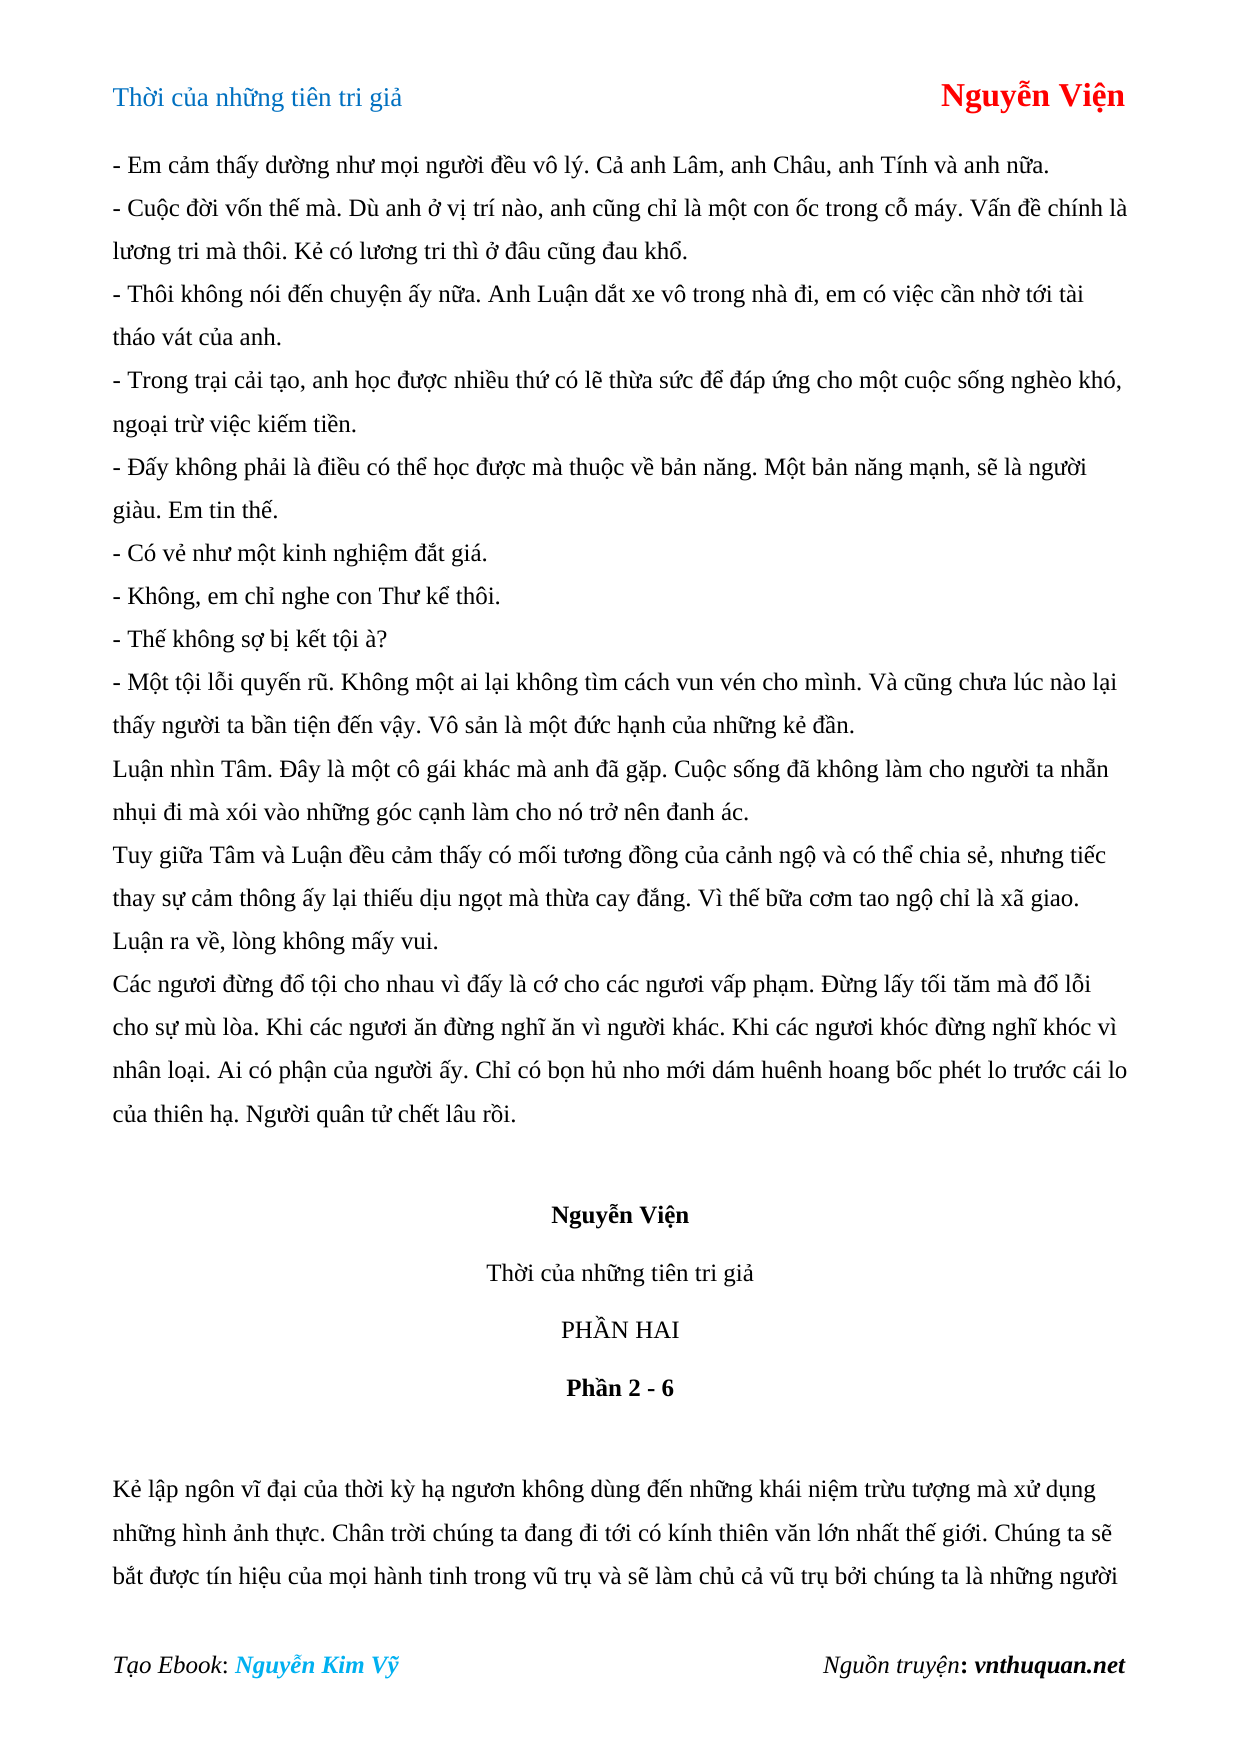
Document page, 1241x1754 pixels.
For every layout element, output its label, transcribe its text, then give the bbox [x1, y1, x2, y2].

text Nguyễn Viện [112, 1200, 1128, 1228]
text Thời của những tiên tri giả [112, 1258, 1128, 1286]
text PHẦN HAI [112, 1316, 1128, 1344]
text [112, 150, 1128, 1127]
text Phần 2 - 6 [112, 1373, 1128, 1402]
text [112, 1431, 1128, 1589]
